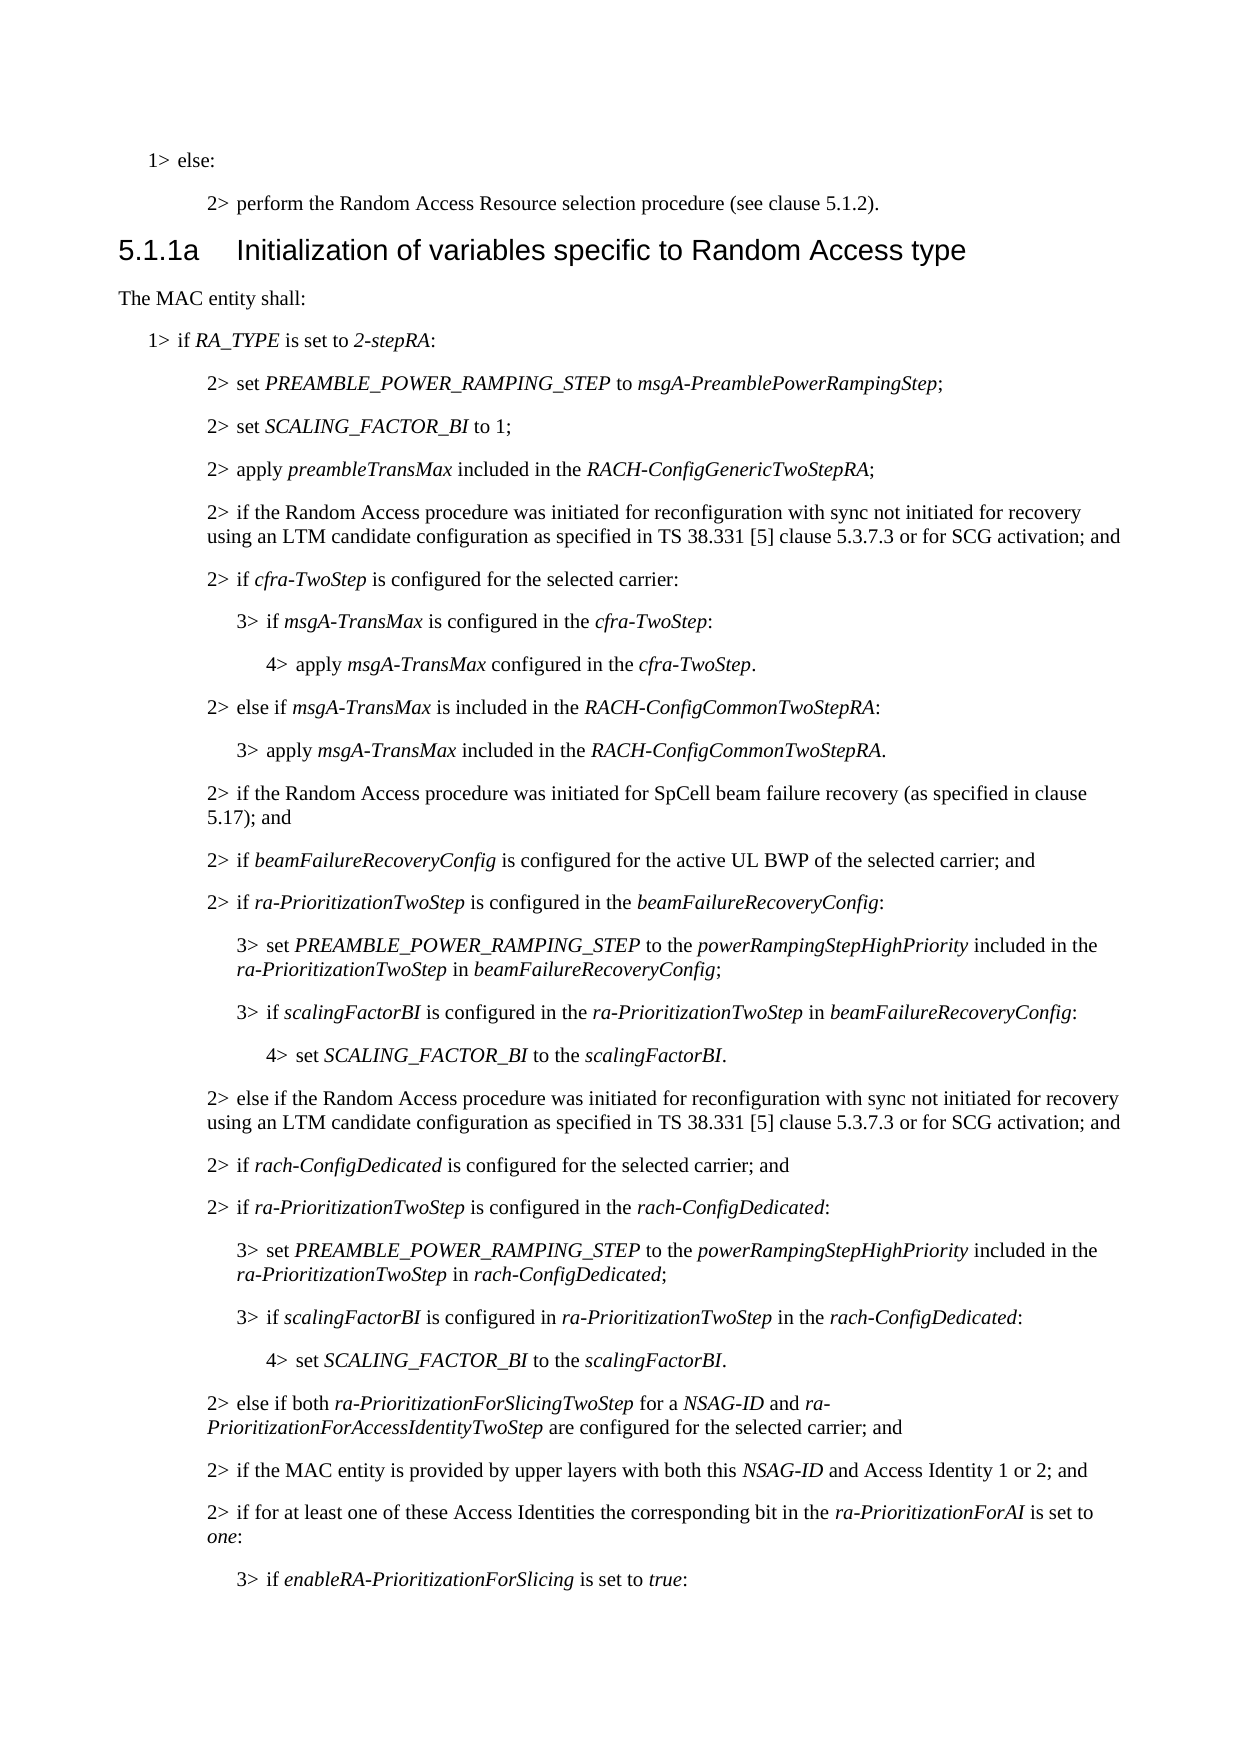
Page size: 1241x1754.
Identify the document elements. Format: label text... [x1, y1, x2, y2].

text The MAC entity shall: [118, 286, 1122, 310]
text 4> apply msgA-TransMax configured in the cfra-TwoStep. [266, 652, 1122, 676]
text 2> set PREAMBLE_POWER_RAMPING_STEP to msgA-PreamblePowerRampingStep; [207, 371, 1122, 395]
text 2> else if the Random Access procedure was initiated for reconfiguration with sync not initiated for recovery using an LTM candidate configuration as specified in TS 38.331 [5] clause 5.3.7.3 or for SCG activation; and [207, 1086, 1122, 1134]
text 4> set SCALING_FACTOR_BI to the scalingFactorBI. [266, 1043, 1122, 1067]
text 2> if beamFailureRecoveryConfig is configured for the active UL BWP of the selected carrier; and [207, 847, 1122, 872]
text 2> apply preambleTransMax included in the RACH-ConfigGenericTwoStepRA; [207, 457, 1122, 481]
text 3> apply msgA-TransMax included in the RACH-ConfigCommonTwoStepRA. [236, 738, 1122, 762]
text 2> if the Random Access procedure was initiated for SpCell beam failure recovery (as specified in clause 5.17); and [207, 781, 1122, 829]
text 3> set PREAMBLE_POWER_RAMPING_STEP to the powerRampingStepHighPriority included in the ra-PrioritizationTwoStep in beamFailureRecoveryConfig; [236, 933, 1122, 981]
text 3> if scalingFactorBI is configured in the ra-PrioritizationTwoStep in beamFailureRecoveryConfig: [236, 1000, 1122, 1024]
text 2> if the Random Access procedure was initiated for reconfiguration with sync not initiated for recovery using an LTM candidate configuration as specified in TS 38.331 [5] clause 5.3.7.3 or for SCG activation; and [207, 500, 1122, 548]
text 2> perform the Random Access Resource selection procedure (see clause 5.1.2). [207, 191, 1122, 214]
text 2> if the MAC entity is provided by upper layers with both this NSAG-ID and Access Identity 1 or 2; and [207, 1457, 1122, 1482]
text 2> if ra-PrioritizationTwoStep is configured in the beamFailureRecoveryConfig: [207, 890, 1122, 914]
text 3> set PREAMBLE_POWER_RAMPING_STEP to the powerRampingStepHighPriority included in the ra-PrioritizationTwoStep in rach-ConfigDedicated; [236, 1238, 1122, 1286]
text 3> if msgA-TransMax is configured in the cfra-TwoStep: [236, 609, 1122, 633]
text 2> if rach-ConfigDedicated is configured for the selected carrier; and [207, 1152, 1122, 1177]
text 1> else: [148, 148, 1122, 172]
text 2> else if both ra-PrioritizationForSlicingTwoStep for a NSAG-ID and ra-PrioritizationForAccessIdentityTwoStep are configured for the selected carrier; and [207, 1391, 1122, 1439]
text 1> if RA_TYPE is set to 2-stepRA: [148, 328, 1122, 352]
text 2> if for at least one of these Access Identities the corresponding bit in the ra-PrioritizationForAI is set to one: [207, 1500, 1122, 1548]
subtitle 5.1.1a Initialization of variables specific to Random Access type [118, 233, 1122, 267]
text 3> if enableRA-PrioritizationForSlicing is set to true: [236, 1567, 1122, 1591]
text 4> set SCALING_FACTOR_BI to the scalingFactorBI. [266, 1348, 1122, 1372]
text 2> else if msgA-TransMax is included in the RACH-ConfigCommonTwoStepRA: [207, 695, 1122, 719]
text 2> set SCALING_FACTOR_BI to 1; [207, 414, 1122, 438]
text 2> if cfra-TwoStep is configured for the selected carrier: [207, 567, 1122, 591]
text 3> if scalingFactorBI is configured in ra-PrioritizationTwoStep in the rach-ConfigDedicated: [236, 1305, 1122, 1329]
text 2> if ra-PrioritizationTwoStep is configured in the rach-ConfigDedicated: [207, 1195, 1122, 1219]
